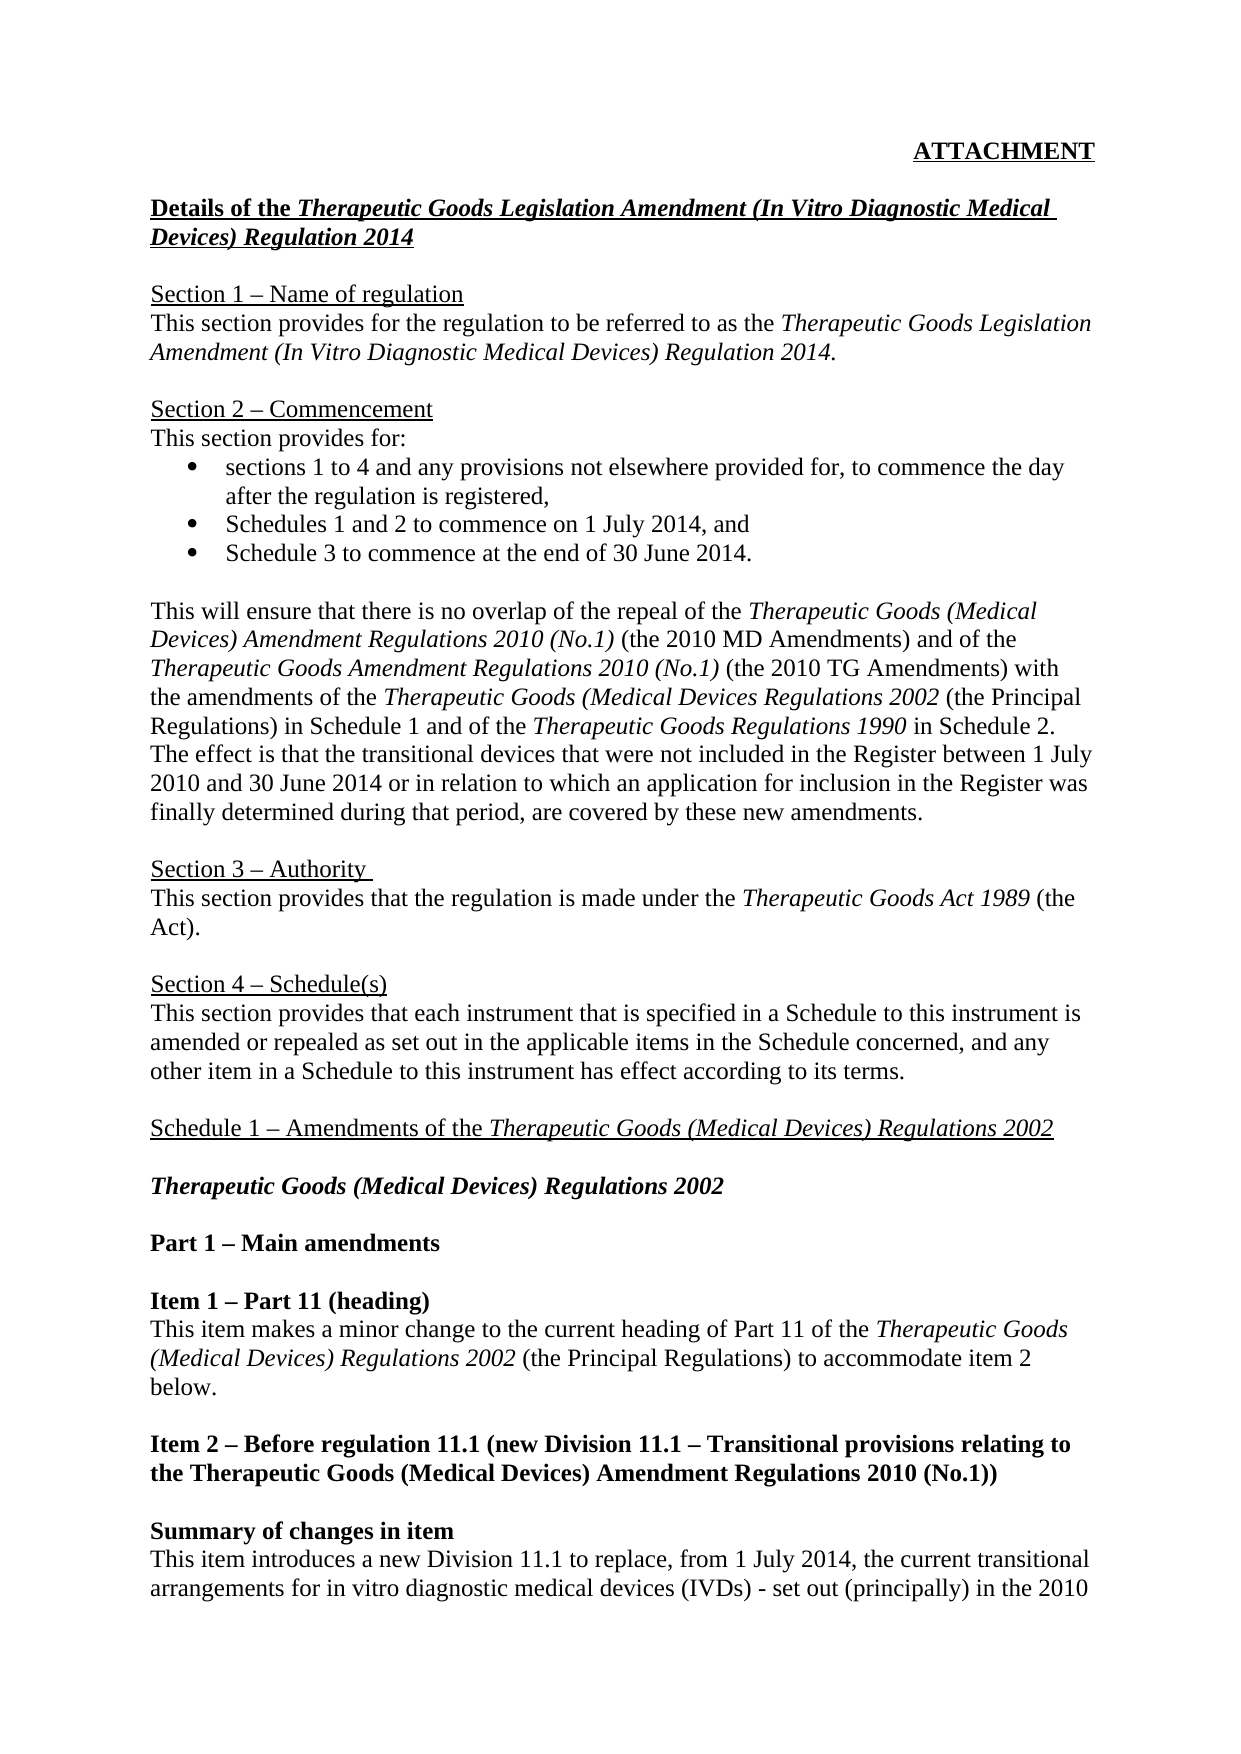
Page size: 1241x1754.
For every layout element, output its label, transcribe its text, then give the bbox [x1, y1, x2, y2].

text ATTACHMENT [800, 136, 1095, 164]
text This section provides for: [150, 423, 1095, 452]
text Section 3 – Authority [150, 854, 1095, 883]
text This item makes a minor change to the current heading of Part 11 of the Therapeutic Goods (Medical Devices) Regulations 2002 (the Principal Regulations) to accommodate item 2 below. [150, 1314, 1095, 1401]
text This section provides for the regulation to be referred to as the Therapeutic Goods Legislation Amendment (In Vitro Diagnostic Medical Devices) Regulation 2014. [150, 308, 1095, 366]
text This section provides that the regulation is made under the Therapeutic Goods Act 1989 (the Act). [150, 883, 1095, 941]
text Part 1 – Main amendments [150, 1228, 1095, 1257]
text Item 2 – Before regulation 11.1 (new Division 11.1 – Transitional provisions relating to the Therapeutic Goods (Medical Devices) Amendment Regulations 2010 (No.1)) [150, 1429, 1095, 1487]
text Details of the Therapeutic Goods Legislation Amendment (In Vitro Diagnostic Medical Devices) Regulation 2014 [150, 193, 1095, 251]
list Schedule 3 to commence at the end of 30 June 2014. [188, 538, 1095, 567]
list Schedules 1 and 2 to commence on 1 July 2014, and [188, 509, 1095, 538]
text Schedule 1 – Amendments of the Therapeutic Goods (Medical Devices) Regulations 2002 [150, 1113, 1095, 1142]
list sections 1 to 4 and any provisions not elsewhere provided for, to commence the day after the regulation is registered, [188, 452, 1095, 509]
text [150, 1544, 1095, 1602]
text Item 1 – Part 11 (heading) [150, 1286, 1095, 1314]
text Section 2 – Commencement [150, 394, 1095, 423]
text This will ensure that there is no overlap of the repeal of the Therapeutic Goods (Medical Devices) Amendment Regulations 2010 (No.1) (the 2010 MD Amendments) and of the Therapeutic Goods Amendment Regulations 2010 (No.1) (the 2010 TG Amendments) with the amendments of the Therapeutic Goods (Medical Devices Regulations 2002 (the Principal Regulations) in Schedule 1 and of the Therapeutic Goods Regulations 1990 in Schedule 2. The effect is that the transitional devices that were not included in the Register between 1 July 2010 and 30 June 2014 or in relation to which an application for inclusion in the Register was finally determined during that period, are covered by these new amendments. [150, 596, 1095, 826]
text Section 1 – Name of regulation [150, 279, 1095, 308]
text Therapeutic Goods (Medical Devices) Regulations 2002 [150, 1171, 1095, 1199]
subtitle This section provides that each instrument that is specified in a Schedule to this instrument is amended or repealed as set out in the applicable items in the Schedule concerned, and any other item in a Schedule to this instrument has effect according to its terms. [150, 998, 1095, 1084]
text Summary of changes in item [150, 1516, 1095, 1544]
subtitle Section 4 – Schedule(s) [150, 969, 1095, 998]
